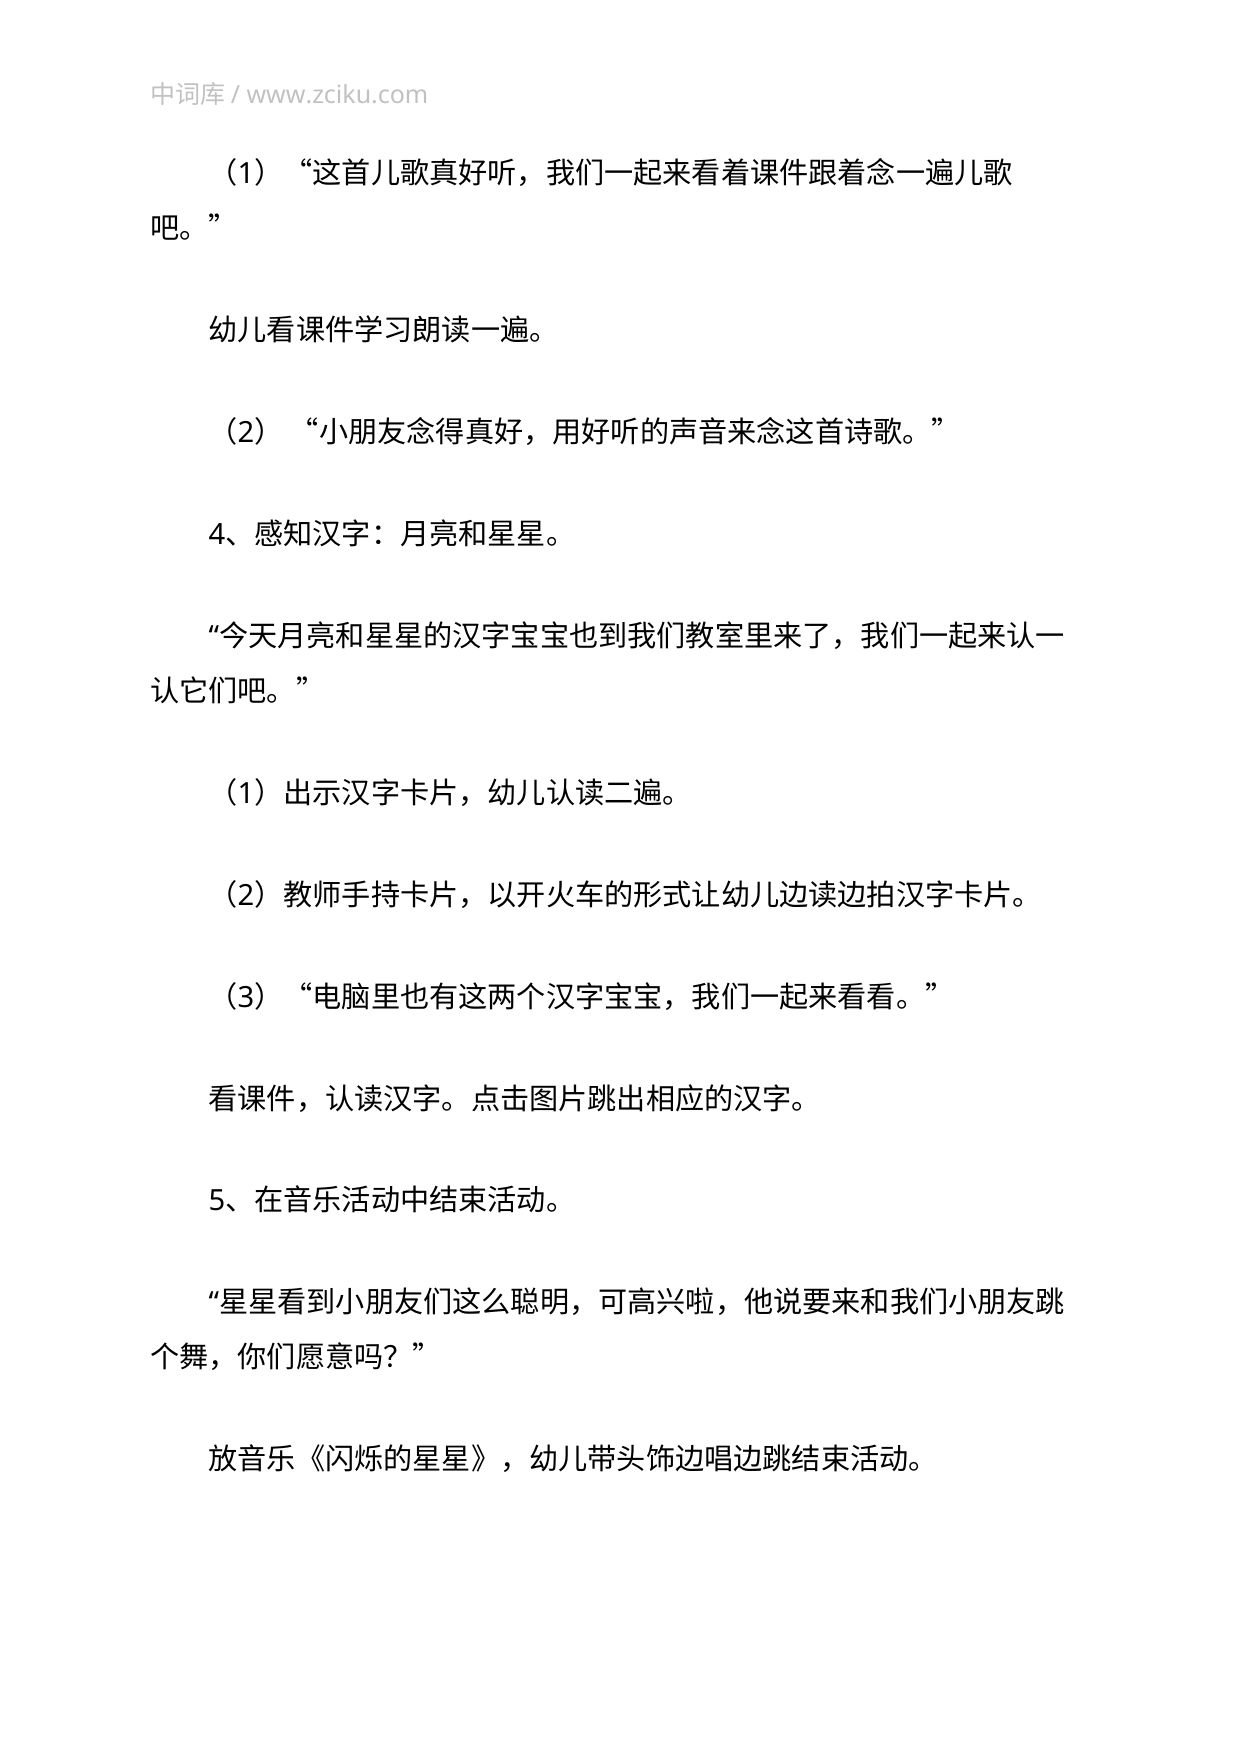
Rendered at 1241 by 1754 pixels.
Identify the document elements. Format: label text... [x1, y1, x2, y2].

text 5、在音乐活动中结束活动。 [150, 1177, 1090, 1219]
text “今天月亮和星星的汉字宝宝也到我们教室里来了，我们一起来认一认它们吧。” [150, 612, 1090, 710]
text （2）教师手持卡片，以开火车的形式让幼儿边读边拍汉字卡片。 [150, 871, 1090, 914]
text （1）“这首儿歌真好听，我们一起来看着课件跟着念一遍儿歌吧。” [150, 150, 1090, 247]
text 放音乐《闪烁的星星》，幼儿带头饰边唱边跳结束活动。 [150, 1436, 1090, 1478]
text （2） “小朋友念得真好，用好听的声音来念这首诗歌。” [150, 408, 1090, 451]
text 4、感知汉字：月亮和星星。 [150, 511, 1090, 553]
text “星星看到小朋友们这么聪明，可高兴啦，他说要来和我们小朋友跳个舞，你们愿意吗？” [150, 1279, 1090, 1376]
text （3）“电脑里也有这两个汉字宝宝，我们一起来看看。” [150, 973, 1090, 1016]
text （1）出示汉字卡片，幼儿认读二遍。 [150, 769, 1090, 812]
text 看课件，认读汉字。点击图片跳出相应的汉字。 [150, 1075, 1090, 1117]
text 幼儿看课件学习朗读一遍。 [150, 307, 1090, 349]
